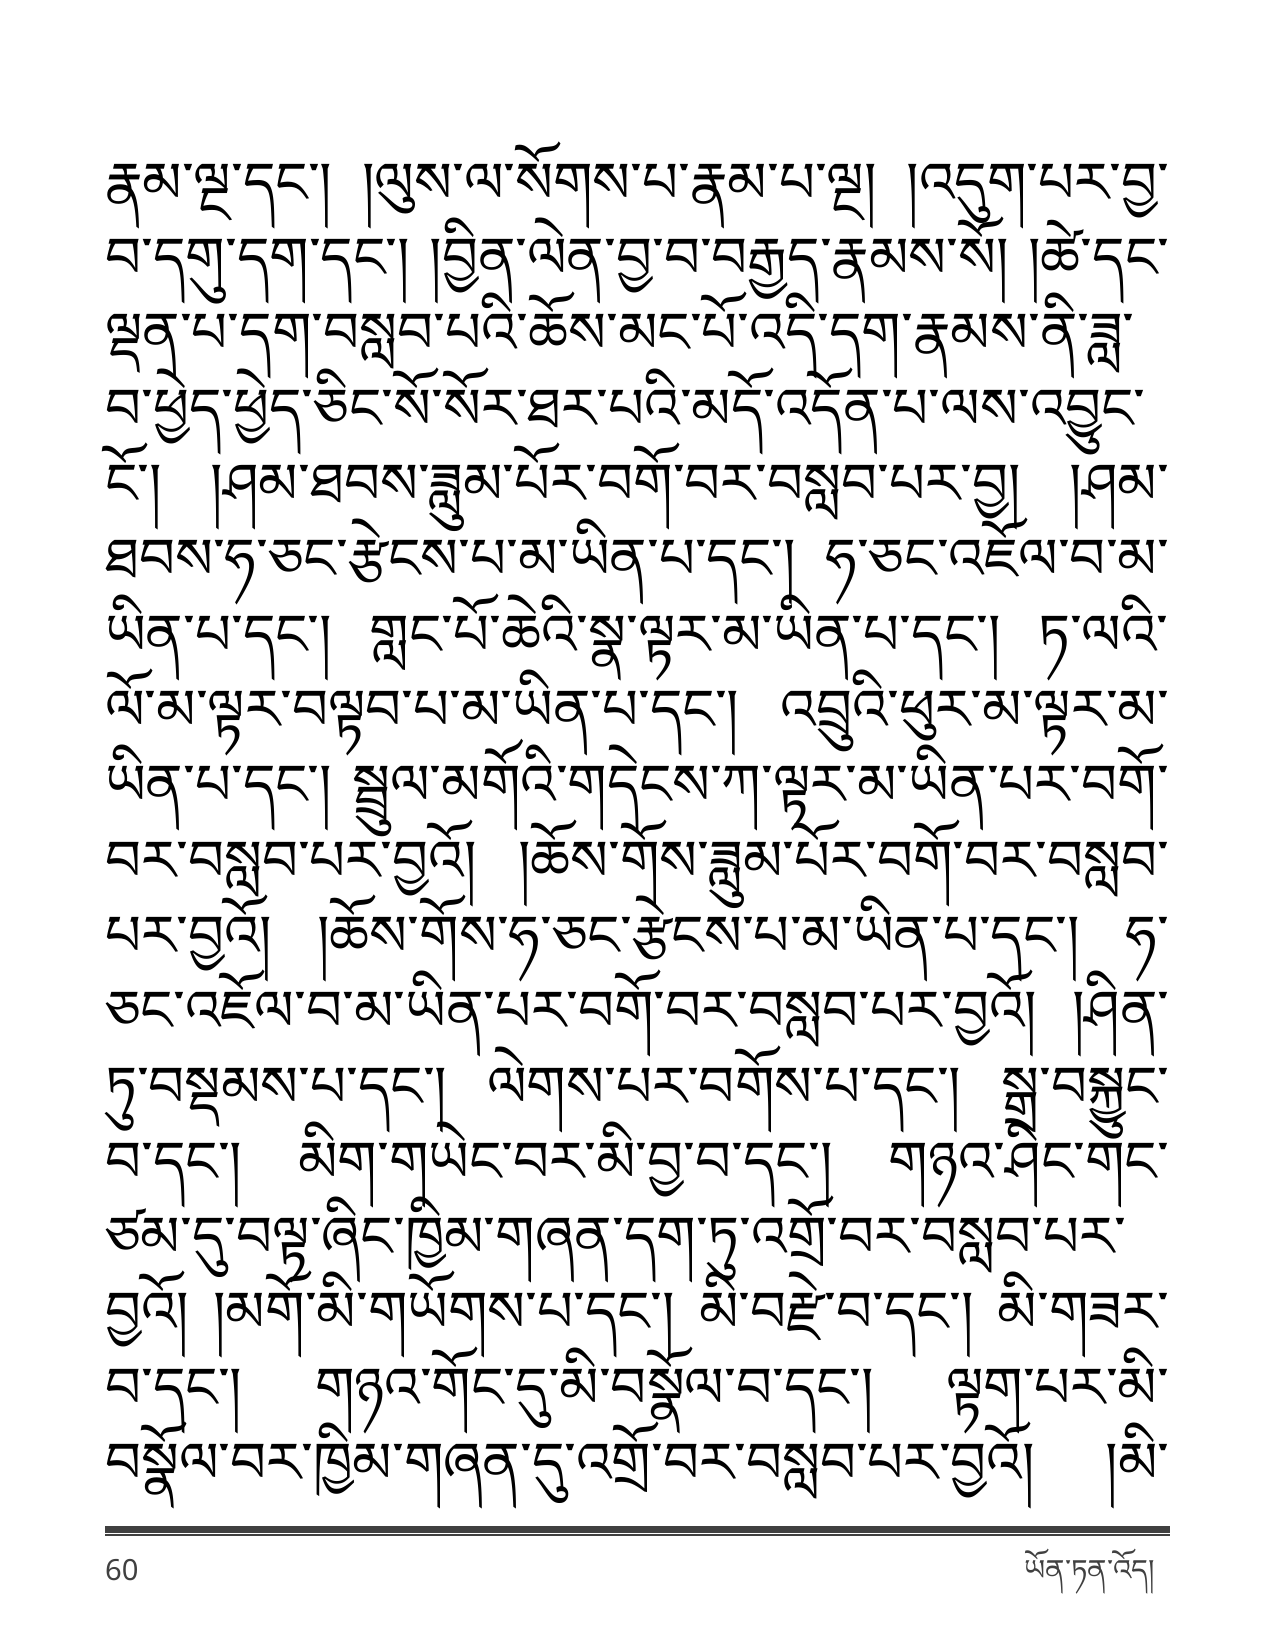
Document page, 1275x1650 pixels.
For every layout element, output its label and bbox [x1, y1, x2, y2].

text [105, 150, 1170, 1496]
